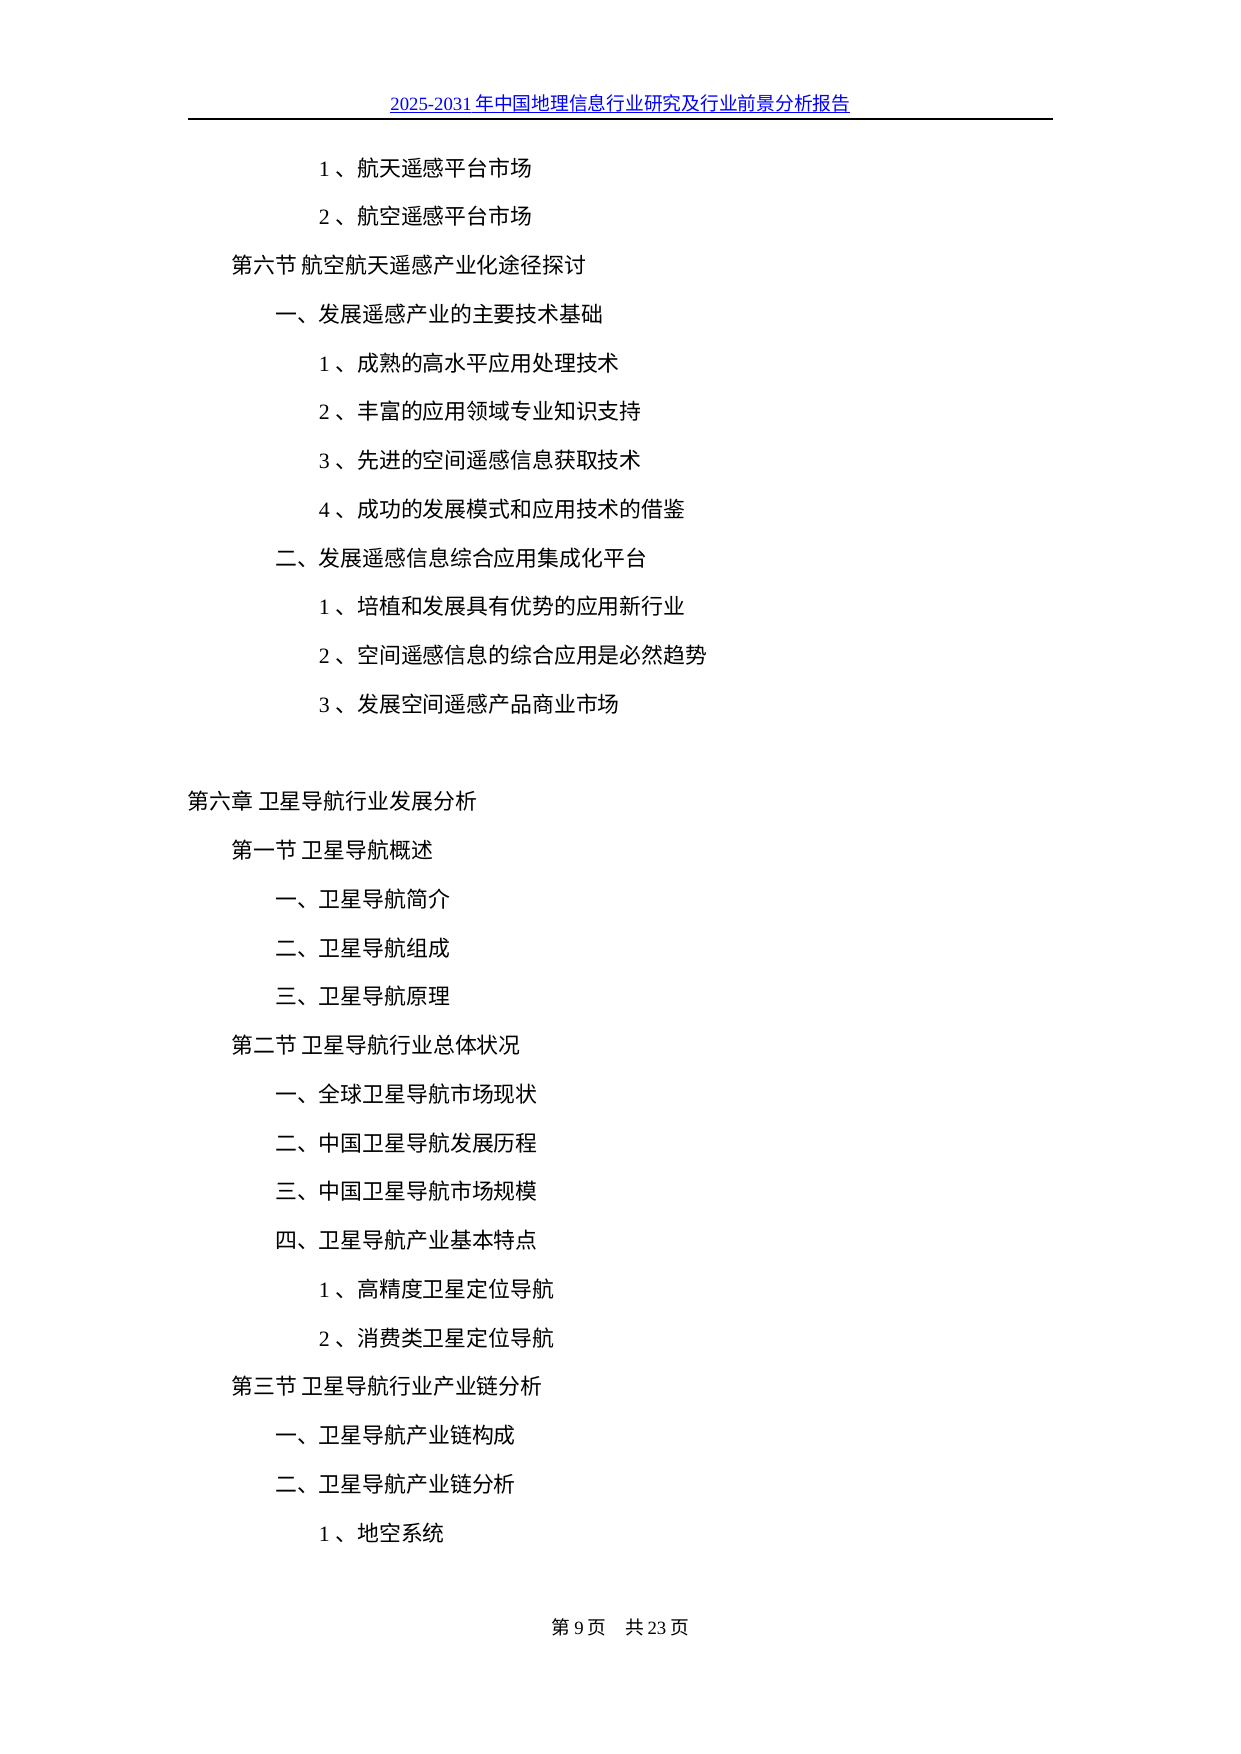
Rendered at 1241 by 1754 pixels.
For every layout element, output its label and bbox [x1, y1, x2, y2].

text [187, 150, 1053, 1548]
